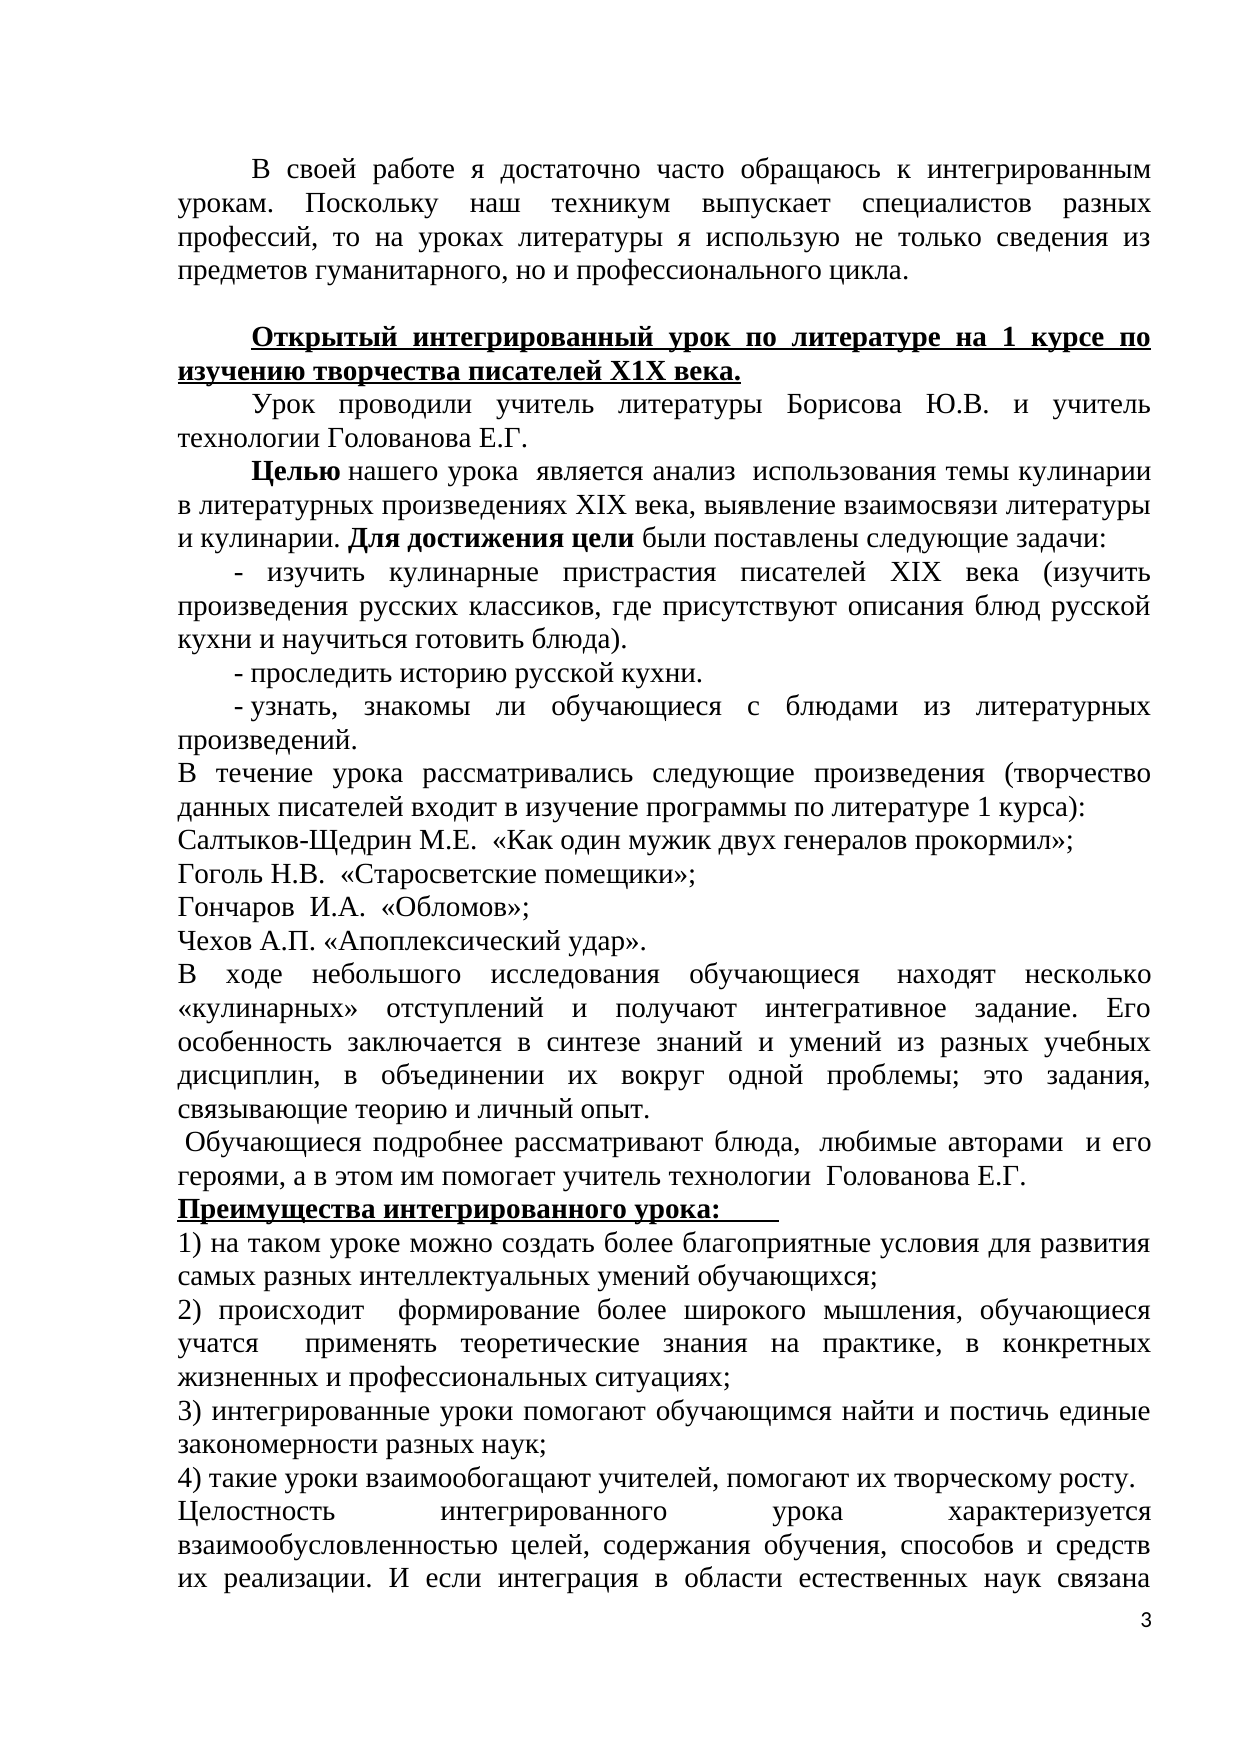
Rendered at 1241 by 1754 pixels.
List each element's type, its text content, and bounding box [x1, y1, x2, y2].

text Урок проводили учитель литературы Борисова Ю.В. и учитель технологии Голованова Е.Г. [177, 386, 1152, 453]
text Гоголь Н.В. «Старосветские помещики»; [177, 856, 1152, 889]
text - проследить историю русской кухни. [177, 655, 1152, 688]
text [177, 1493, 1152, 1594]
text В своей работе я достаточно часто обращаюсь к интегрированным урокам. Поскольку наш техникум выпускает специалистов разных профессий, то на уроках литературы я использую не только сведения из предметов гуманитарного, но и профессионального цикла. [177, 152, 1152, 286]
text - узнать, знакомы ли обучающиеся с блюдами из литературных произведений. [177, 688, 1152, 755]
text 1) на таком уроке можно создать более благоприятные условия для развития самых разных интеллектуальных умений обучающихся; [177, 1225, 1152, 1292]
text Целью нашего урока является анализ использования темы кулинарии в литературных произведениях XIX века, выявление взаимосвязи литературы и кулинарии. Для достижения цели были поставлены следующие задачи: [177, 453, 1152, 554]
text 2) происходит формирование более широкого мышления, обучающиеся учатся применять теоретические знания на практике, в конкретных жизненных и профессиональных ситуациях; [177, 1292, 1152, 1393]
text Чехов А.П. «Апоплексический удар». [177, 923, 1152, 957]
text Открытый интегрированный урок по литературе на 1 курсе по изучению творчества писателей Х1Х века. [177, 319, 1152, 386]
text Обучающиеся подробнее рассматривают блюда, любимые авторами и его героями, а в этом им помогает учитель технологии Голованова Е.Г. [177, 1124, 1152, 1191]
text В ходе небольшого исследования обучающиеся находят несколько «кулинарных» отступлений и получают интегративное задание. Его особенность заключается в синтезе знаний и умений из разных учебных дисциплин, в объединении их вокруг одной проблемы; это задания, связывающие теорию и личный опыт. [177, 957, 1152, 1124]
text Преимущества интегрированного урока: [177, 1191, 1152, 1225]
text Гончаров И.А. «Обломов»; [177, 889, 1152, 923]
text В течение урока рассматривались следующие произведения (творчество данных писателей входит в изучение программы по литературе 1 курса): [177, 755, 1152, 822]
text 4) такие уроки взаимообогащают учителей, помогают их творческому росту. [177, 1460, 1152, 1493]
text Салтыков-Щедрин М.Е. «Как один мужик двух генералов прокормил»; [177, 822, 1152, 856]
text 3) интегрированные уроки помогают обучающимся найти и постичь единые закономерности разных наук; [177, 1393, 1152, 1460]
text - изучить кулинарные пристрастия писателей XIX века (изучить произведения русских классиков, где присутствуют описания блюд русской кухни и научиться готовить блюда). [177, 554, 1152, 655]
